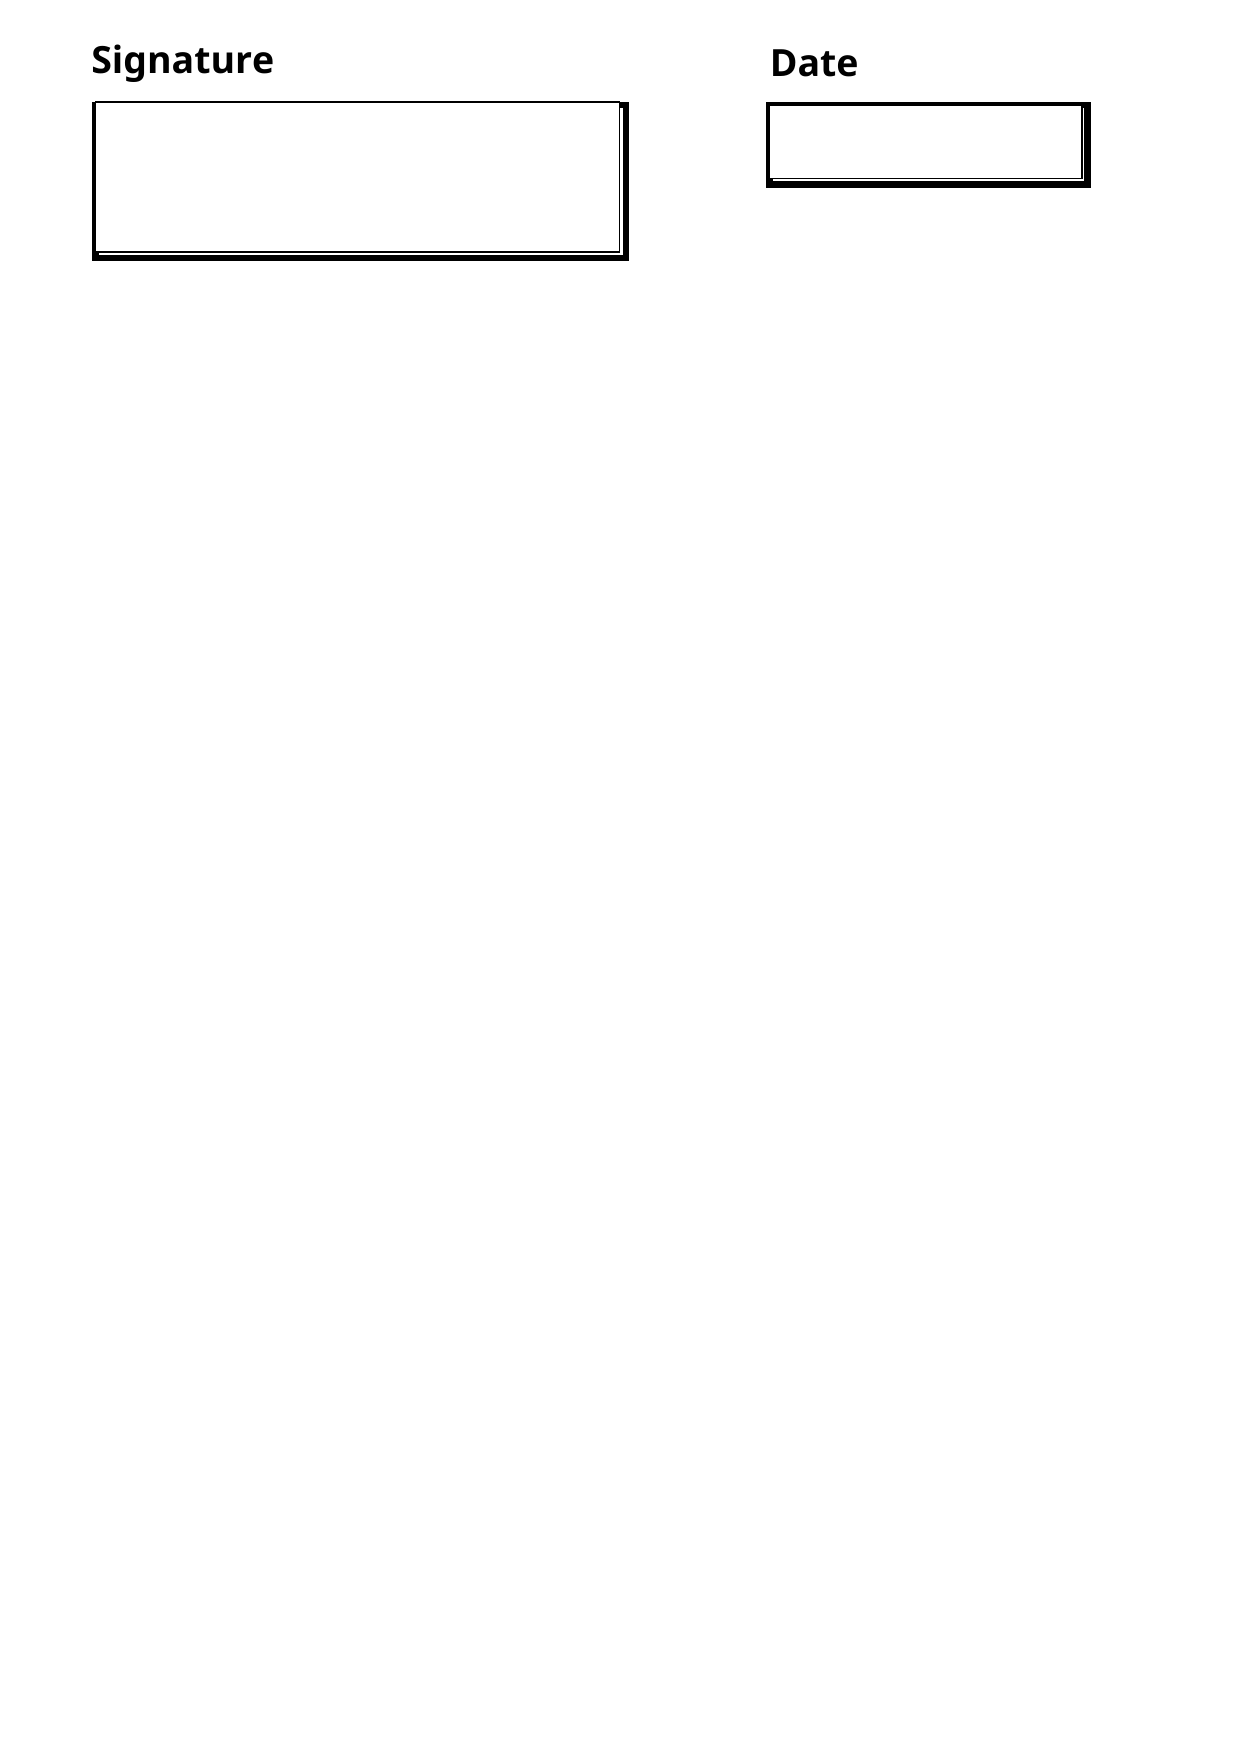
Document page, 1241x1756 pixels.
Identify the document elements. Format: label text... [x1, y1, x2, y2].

text Signature Date [91, 33, 1240, 87]
